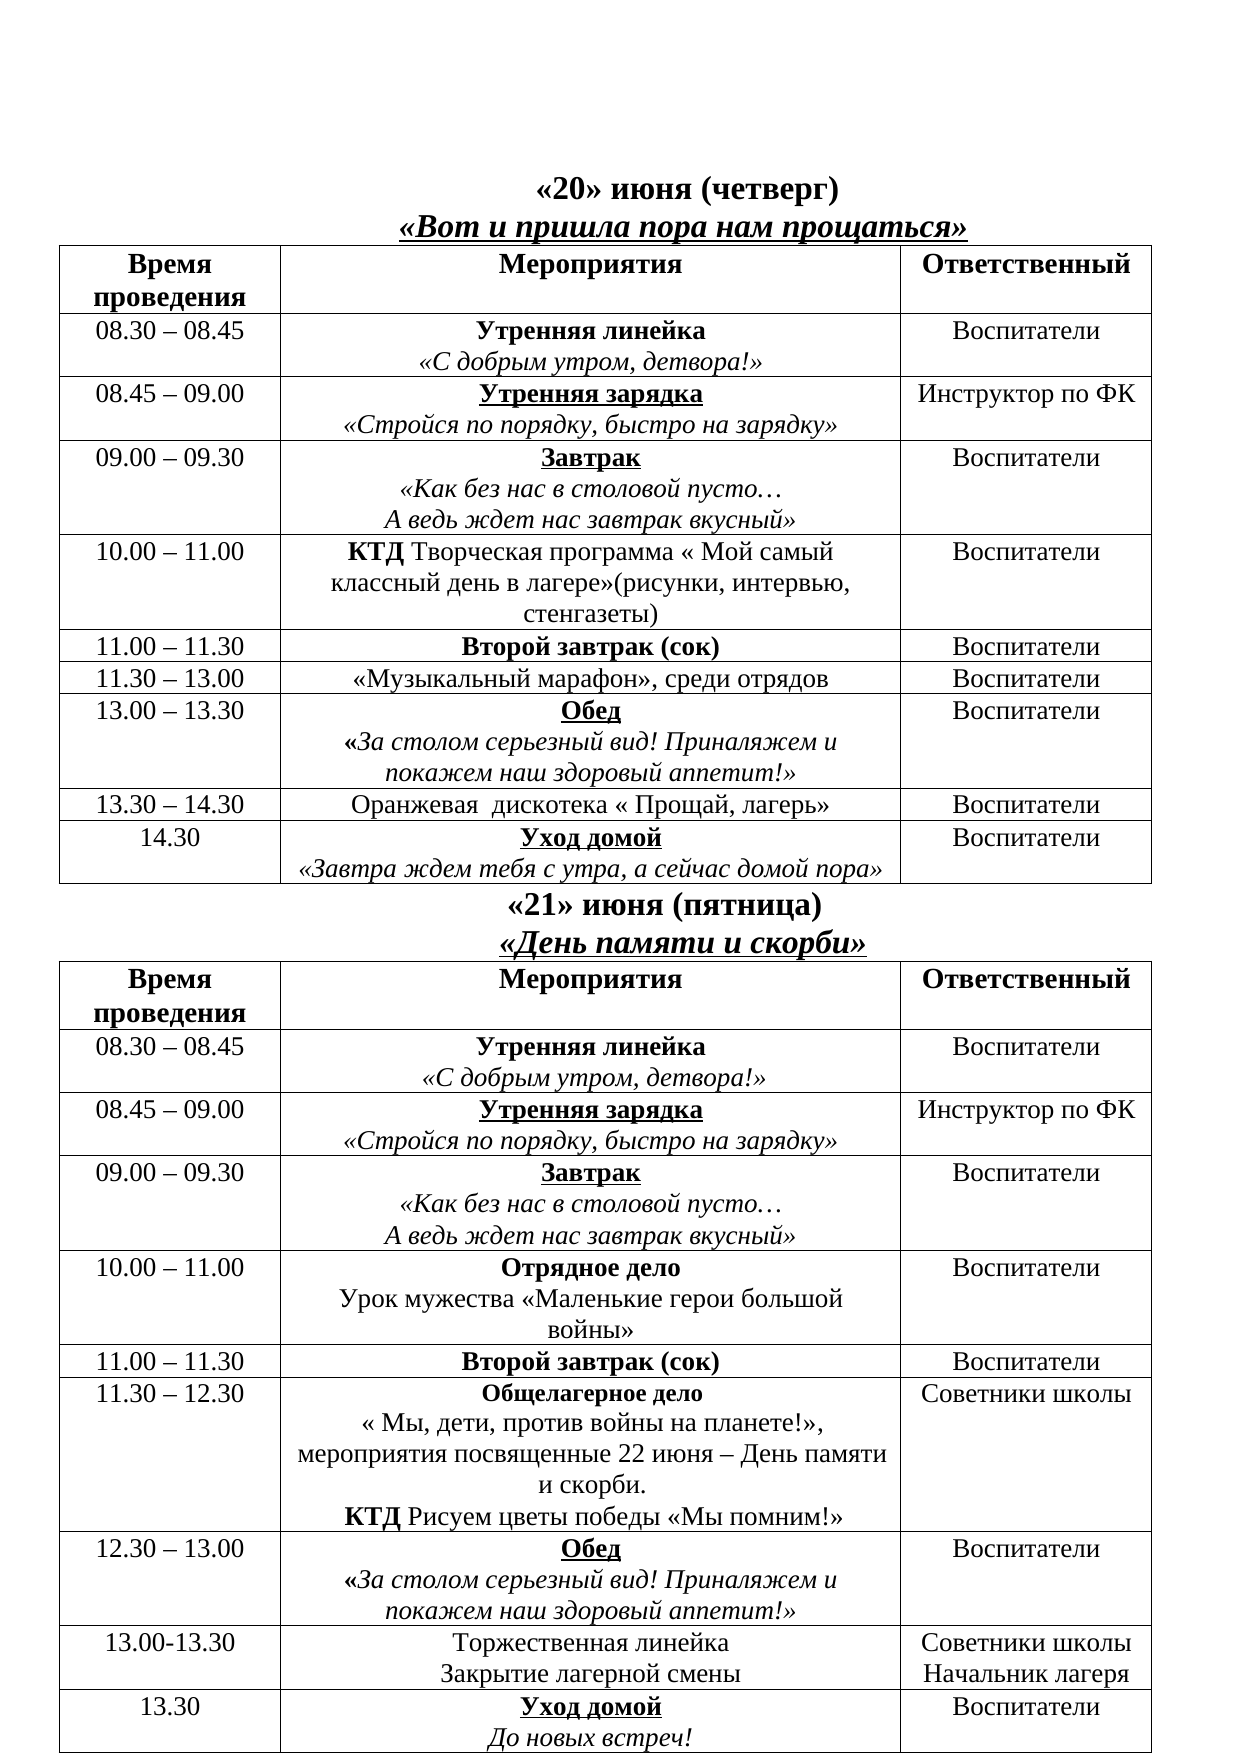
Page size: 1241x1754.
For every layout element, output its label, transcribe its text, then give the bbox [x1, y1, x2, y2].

table_cell 12.30 – 13.00 [60, 1532, 280, 1625]
table_cell Второй завтрак (сок) [281, 630, 900, 661]
table_cell 14.30 [60, 821, 280, 883]
table_cell Воспитатели [901, 821, 1151, 883]
text «20» июня (четверг) [177, 168, 1152, 206]
table_cell 13.00-13.30 [60, 1626, 280, 1689]
table_cell Воспитатели [901, 1345, 1151, 1377]
table_cell 11.30 – 13.00 [60, 662, 280, 693]
table_header Мероприятия [281, 962, 900, 1029]
table_cell 11.00 – 11.30 [60, 630, 280, 661]
table_cell Советники школы [901, 1378, 1151, 1531]
table_cell Второй завтрак (сок) [281, 1345, 900, 1377]
table_cell Утренняя зарядка «Стройся по порядку, быстро на зарядку» [281, 377, 900, 439]
table_header Ответственный [901, 962, 1151, 1029]
table_cell Воспитатели [901, 1156, 1151, 1250]
table_cell Общелагерное дело « Мы, дети, против войны на планете!», мероприятия посвященные 22 июня – День памяти и скорби. КТД Рисуем цветы победы «Мы помним!» [281, 1378, 900, 1531]
table_cell Обед «За столом серьезный вид! Приналяжем и покажем наш здоровый аппетит!» [281, 1532, 900, 1625]
table_cell Воспитатели [901, 694, 1151, 787]
table_header Мероприятия [281, 246, 900, 313]
table_cell Воспитатели [901, 662, 1151, 693]
table_cell Воспитатели [901, 1690, 1151, 1752]
table_cell Инструктор по ФК [901, 377, 1151, 439]
table_header Ответственный [901, 246, 1151, 313]
table_cell Воспитатели [901, 789, 1151, 819]
table_cell 08.30 – 08.45 [60, 314, 280, 376]
table_cell 09.00 – 09.30 [60, 441, 280, 534]
table_cell 13.00 – 13.30 [60, 694, 280, 787]
table_cell Утренняя линейка «С добрым утром, детвора!» [281, 314, 900, 376]
text «Вот и пришла пора нам прощаться» [177, 206, 1152, 245]
table_cell Воспитатели [901, 314, 1151, 376]
table_header Время проведения [60, 246, 280, 313]
table_cell 08.45 – 09.00 [60, 1093, 280, 1155]
table_header Время проведения [60, 962, 280, 1029]
table_cell Воспитатели [901, 1030, 1151, 1092]
table_cell 08.45 – 09.00 [60, 377, 280, 439]
table_cell 10.00 – 11.00 [60, 535, 280, 628]
text «21» июня (пятница) [177, 884, 1152, 922]
table_cell Утренняя линейка «С добрым утром, детвора!» [281, 1030, 900, 1092]
table_cell Уход домой До новых встреч! [281, 1690, 900, 1752]
table_cell Отрядное дело Урок мужества «Маленькие герои большой войны» [281, 1251, 900, 1344]
table_cell 08.30 – 08.45 [60, 1030, 280, 1092]
table_cell Завтрак «Как без нас в столовой пусто… А ведь ждет нас завтрак вкусный» [281, 1156, 900, 1250]
table_cell 10.00 – 11.00 [60, 1251, 280, 1344]
table_cell 11.00 – 11.30 [60, 1345, 280, 1377]
table_cell Оранжевая дискотека « Прощай, лагерь» [281, 789, 900, 819]
table_cell 13.30 [60, 1690, 280, 1752]
table_cell 11.30 – 12.30 [60, 1378, 280, 1531]
table_cell Инструктор по ФК [901, 1093, 1151, 1155]
table_cell Воспитатели [901, 630, 1151, 661]
table_cell 09.00 – 09.30 [60, 1156, 280, 1250]
table_cell Воспитатели [901, 1532, 1151, 1625]
table_cell 13.30 – 14.30 [60, 789, 280, 819]
table_cell Воспитатели [901, 441, 1151, 534]
table_cell Советники школы Начальник лагеря [901, 1626, 1151, 1689]
table_cell Воспитатели [901, 1251, 1151, 1344]
table_cell Утренняя зарядка «Стройся по порядку, быстро на зарядку» [281, 1093, 900, 1155]
table_cell Воспитатели [901, 535, 1151, 628]
table_cell КТД Творческая программа « Мой самый классный день в лагере»(рисунки, интервью, стенгазеты) [281, 535, 900, 628]
text «День памяти и скорби» [177, 922, 1152, 961]
table_cell Обед «За столом серьезный вид! Приналяжем и покажем наш здоровый аппетит!» [281, 694, 900, 787]
table_cell Торжественная линейка Закрытие лагерной смены [281, 1626, 900, 1689]
table_cell Уход домой «Завтра ждем тебя с утра, а сейчас домой пора» [281, 821, 900, 883]
table_cell Завтрак «Как без нас в столовой пусто… А ведь ждет нас завтрак вкусный» [281, 441, 900, 534]
table_cell «Музыкальный марафон», среди отрядов [281, 662, 900, 693]
